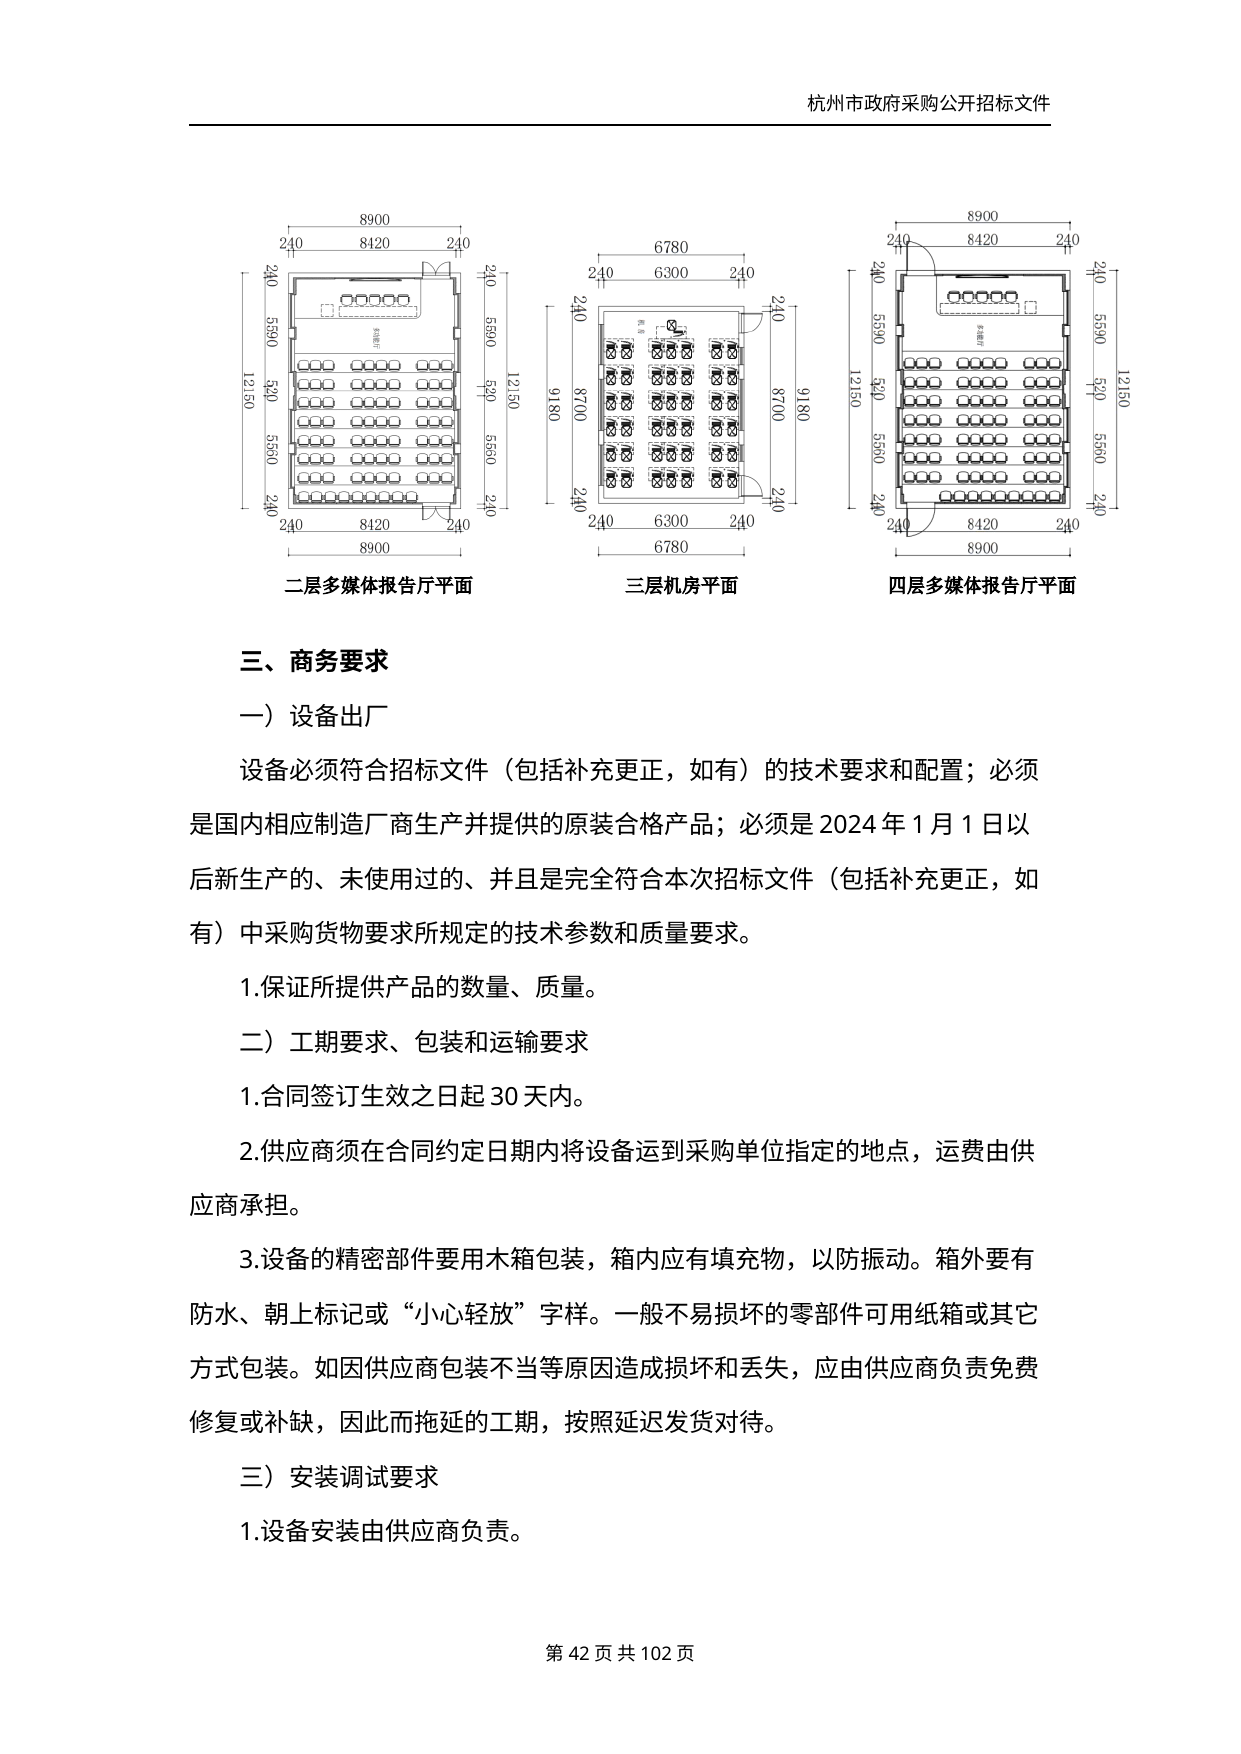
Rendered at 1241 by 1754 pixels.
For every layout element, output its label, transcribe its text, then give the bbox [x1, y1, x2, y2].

text 设备必须符合招标文件（包括补充更正，如有）的技术要求和配置；必须是国内相应制造厂商生产并提供的原装合格产品；必须是2024年1月1日以后新生产的、未使用过的、并且是完全符合本次招标文件（包括补充更正，如有）中采购货物要求所规定的技术参数和质量要求。 [189, 750, 1051, 950]
text 三、商务要求 [189, 642, 1051, 678]
text 一）设备出厂 [189, 696, 1051, 732]
text 三）安装调试要求 [189, 1457, 1051, 1493]
text 3.设备的精密部件要用木箱包装，箱内应有填充物，以防振动。箱外要有防水、朝上标记或“小心轻放”字样。一般不易损坏的零部件可用纸箱或其它方式包装。如因供应商包装不当等原因造成损坏和丢失，应由供应商负责免费修复或补缺，因此而拖延的工期，按照延迟发货对待。 [189, 1240, 1051, 1439]
text 二）工期要求、包装和运输要求 [189, 1022, 1051, 1058]
text 1.合同签订生效之日起30天内。 [189, 1077, 1051, 1113]
text 1.保证所提供产品的数量、质量。 [189, 968, 1051, 1004]
text 1.设备安装由供应商负责。 [189, 1512, 1051, 1548]
picture [188, 153, 1154, 629]
text 2.供应商须在合同约定日期内将设备运到采购单位指定的地点，运费由供应商承担。 [189, 1131, 1051, 1222]
